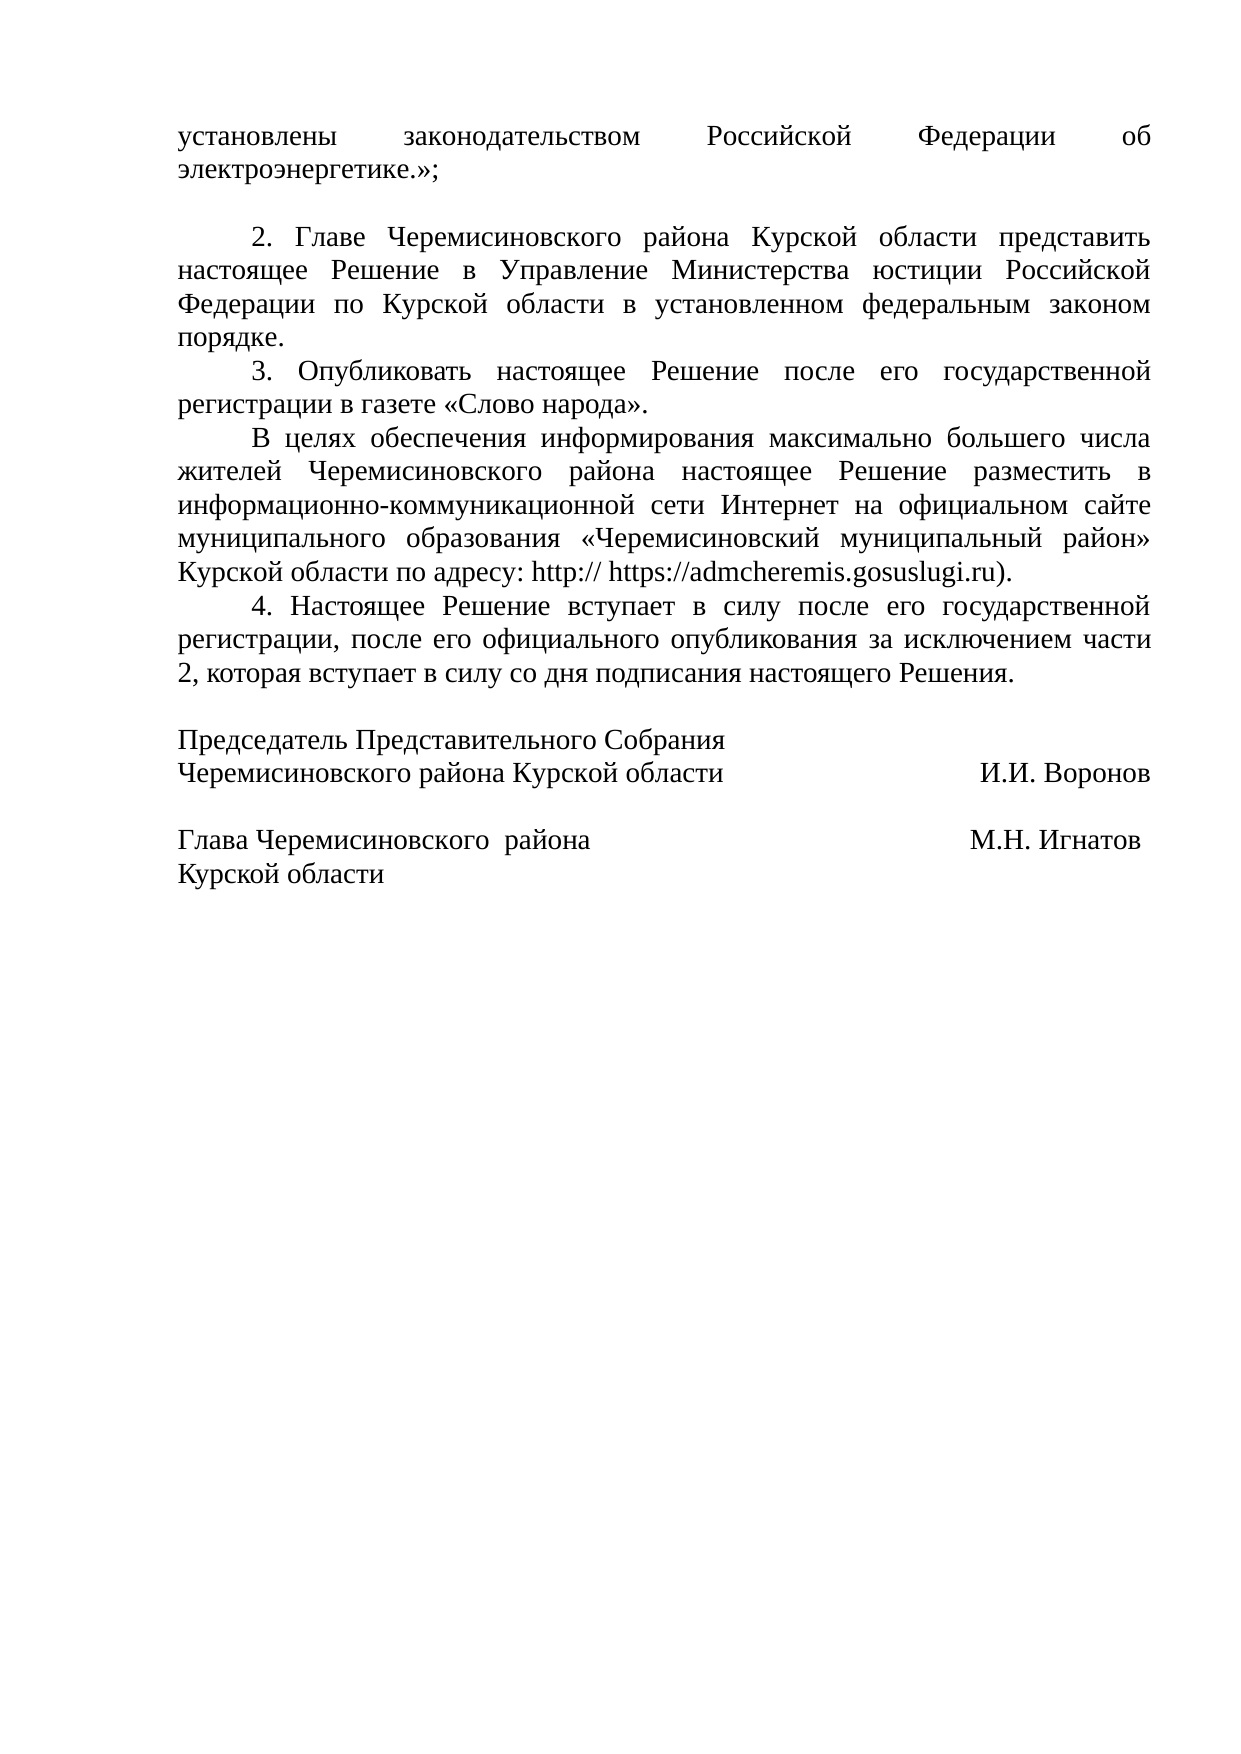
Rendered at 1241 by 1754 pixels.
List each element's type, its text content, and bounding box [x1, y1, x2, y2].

text В целях обеспечения информирования максимально большего числа жителей Черемисиновского района настоящее Решение разместить в информационно-коммуникационной сети Интернет на официальном сайте муниципального образования «Черемисиновский муниципальный район» Курской области по адресу: http:// https://admcheremis.gosuslugi.ru). [177, 420, 1152, 588]
text 3. Опубликовать настоящее Решение после его государственной регистрации в газете «Слово народа». [177, 353, 1152, 420]
text 2. Главе Черемисиновского района Курской области представить настоящее Решение в Управление Министерства юстиции Российской Федерации по Курской области в установленном федеральным законом порядке. [177, 219, 1152, 353]
text 4. Настоящее Решение вступает в силу после его государственной регистрации, после его официального опубликования за исключением части 2, которая вступает в силу со дня подписания настоящего Решения. [177, 588, 1152, 688]
text Глава Черемисиновского района М.Н. Игнатов [177, 822, 1152, 856]
text Черемисиновского района Курской области И.И. Воронов [177, 755, 1152, 789]
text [177, 118, 1152, 185]
text Председатель Представительного Собрания [177, 722, 1152, 755]
text Курской области [177, 856, 1152, 889]
